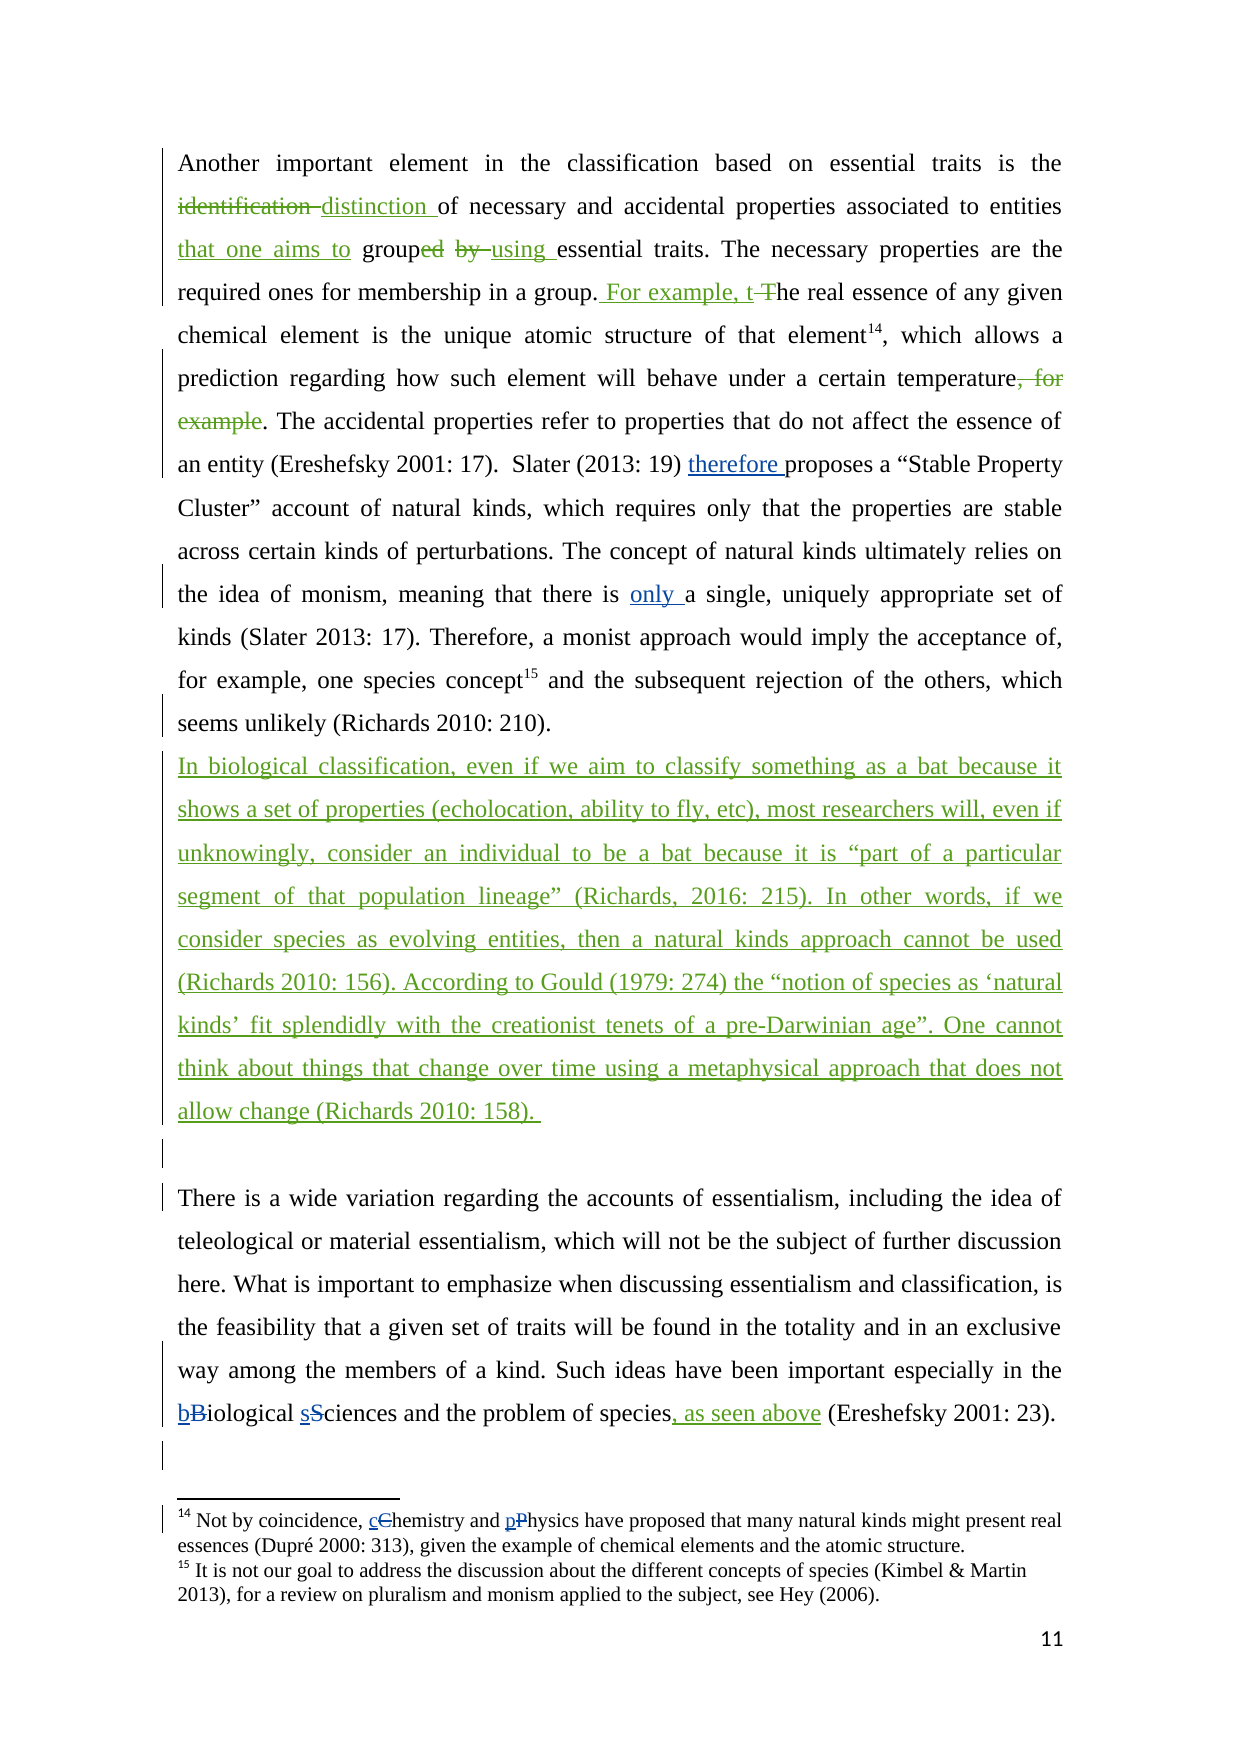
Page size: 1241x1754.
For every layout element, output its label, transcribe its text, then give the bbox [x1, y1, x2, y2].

text There is a wide variation regarding the accounts of essentialism, including the idea of teleological or material essentialism, which will not be the subject of further discussion here. What is important to emphasize when discussing essentialism and classification, is the feasibility that a given set of traits will be found in the totality and in an exclusive way among the members of a kind. Such ideas have been important especially in the iological ciences and the problem of species (Ereshefsky 2001: 23). [177, 1183, 1063, 1427]
text Another important element in the classification based on essential traits is the of necessary and accidental properties associated to entities group essential traits. The necessary properties are the required ones for membership in a group.he real essence of any given chemical element is the unique atomic structure of that element, which allows a prediction regarding how such element will behave under a certain temperature. The accidental properties refer to properties that do not affect the essence of an entity (Ereshefsky 2001: 17). Slater (2013: 19) proposes a “Stable Property Cluster” account of natural kinds, which requires only that the properties are stable across certain kinds of perturbations. The concept of natural kinds ultimately relies on the idea of monism, meaning that there is a single, uniquely appropriate set of kinds (Slater 2013: 17). Therefore, a monist approach would imply the acceptance of, for example, one species concept and the subsequent rejection of the others, which seems unlikely (Richards 2010: 210). [177, 148, 1063, 737]
